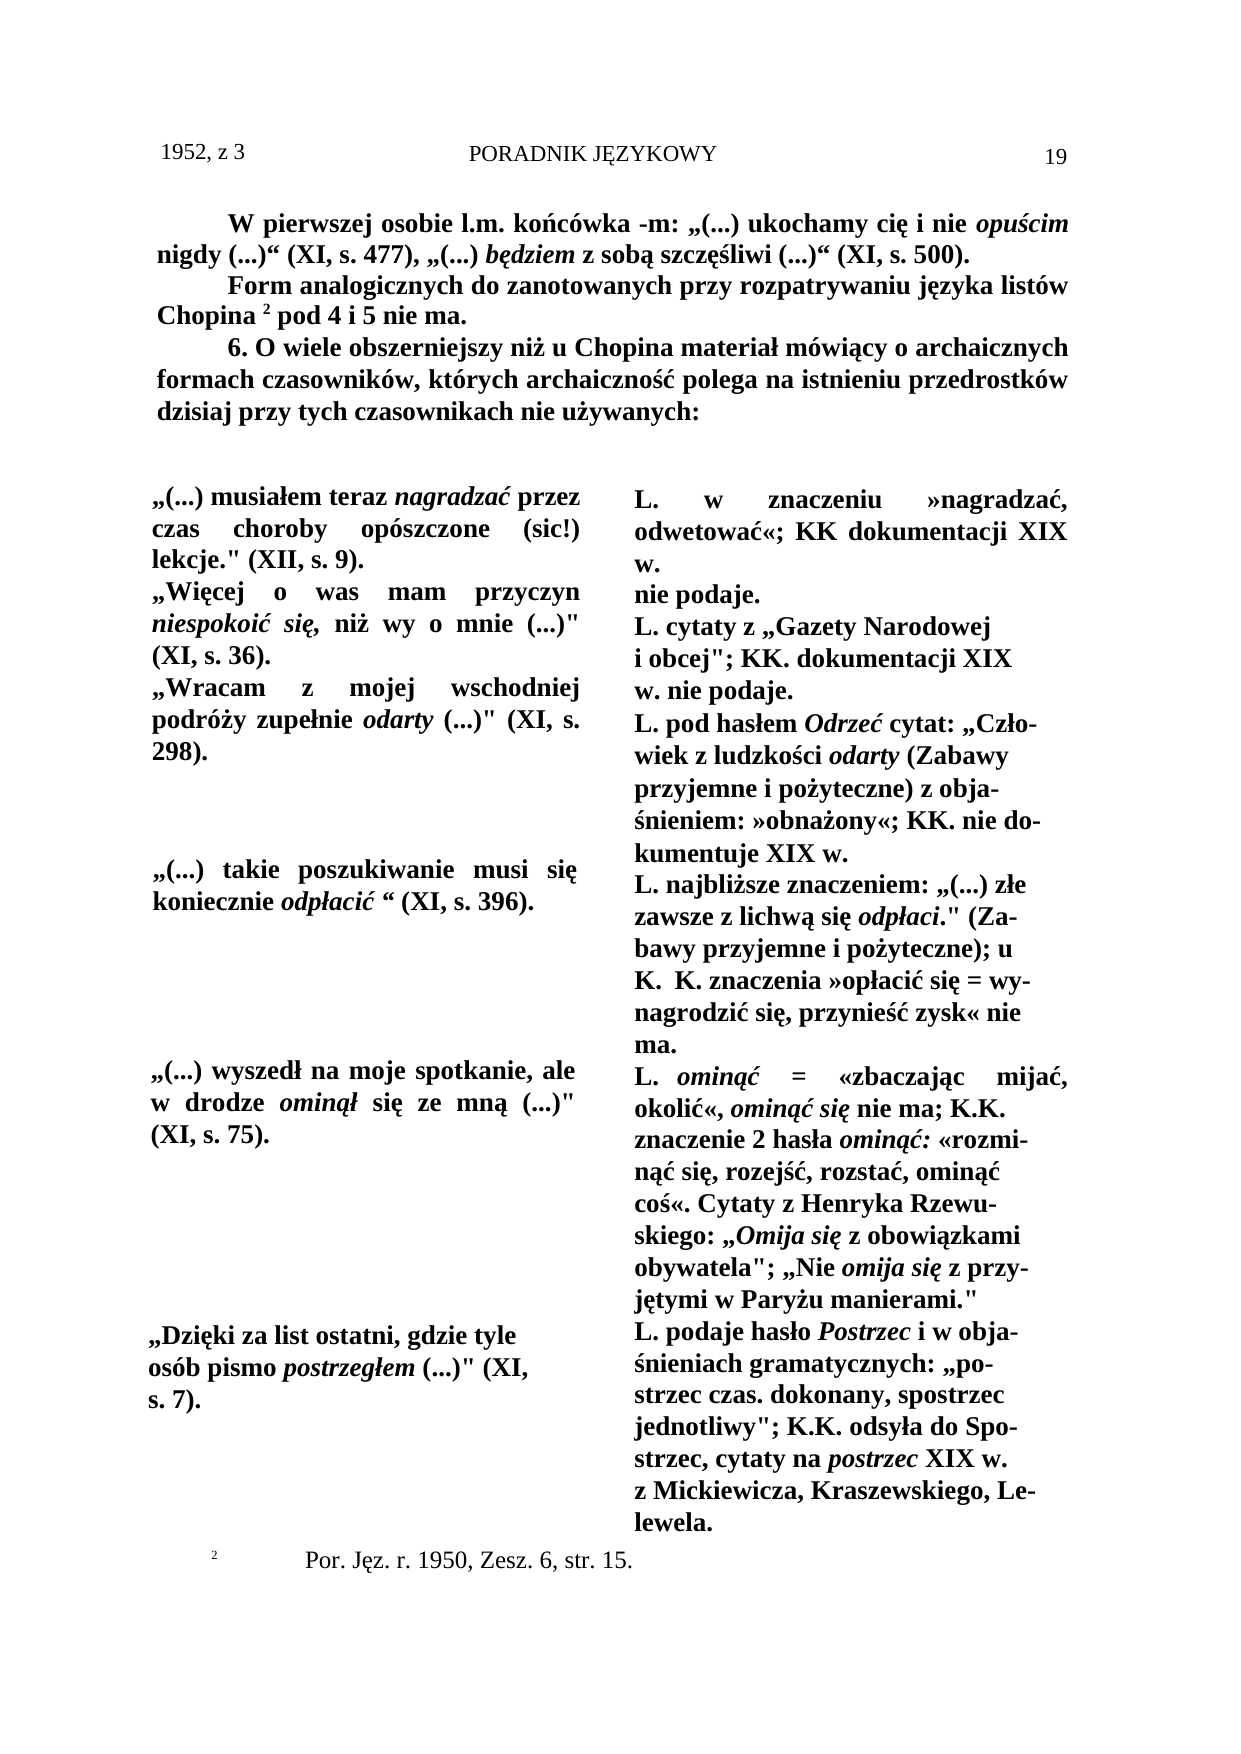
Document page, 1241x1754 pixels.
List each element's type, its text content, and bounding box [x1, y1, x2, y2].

text 19 [1044, 146, 1067, 169]
text Por. Jęz. r. 1950, Zesz. 6, str. 15. [305, 1548, 633, 1573]
text „Wracam z mojej wschodniej podróży zupełnie odarty (...)" (XI, s. 298). [152, 671, 580, 767]
list ominąć = «zbaczając mijać, okolić«, ominąć się nie ma; K.K. znaczenie 2 hasła ominąć: «rozmi- nąć się, rozejść, rozstać, ominąć coś«. Cytaty z Henryka Rzewu- skiego: „Omija się z obowiązkami obywatela"; „Nie omija się z przy- jętymi w Paryżu manierami." [634, 1060, 1068, 1315]
text 1952, z 3 [160, 141, 245, 164]
text PORADNIK JĘZYKOWY [468, 143, 717, 166]
text „Dzięki za list ostatni, gdzie tyle osób pismo postrzegłem (...)" (XI, s. 7). [148, 1319, 573, 1415]
text Form analogicznych do zanotowanych przy rozpatrywaniu języka listów Chopina 2 pod 4 i 5 nie ma. [157, 270, 1069, 331]
text L. cytaty z „Gazety Narodowej i obcej"; KK. dokumentacji XIX w. nie podaje. [634, 610, 1068, 706]
text 6. O wiele obszerniejszy niż u Chopina materiał mówiący o archaicznych formach czasowników, których archaiczność polega na istnieniu przedrostków dzisiaj przy tych czasownikach nie używanych: [157, 331, 1069, 427]
text L. w znaczeniu »nagradzać, odwetować«; KK dokumentacji XIX w. nie podaje. [634, 483, 1068, 610]
text „Więcej o was mam przyczyn niespokoić się, niż wy o mnie (...)" (XI, s. 36). [152, 575, 580, 671]
text „(...) musiałem teraz nagradzać przez czas choroby opószczone (sic!) lekcje." (XII, s. 9). [152, 480, 580, 575]
text L. najbliższe znaczeniem: „(...) złe zawsze z lichwą się odpłaci." (Za- bawy przyjemne i pożyteczne); u [634, 868, 1068, 964]
text K. K. znaczenia »opłacić się = wy- nagrodzić się, przynieść zysk« nie ma. [634, 964, 1068, 1060]
text L. pod hasłem Odrzeć cytat: „Czło- wiek z ludzkości odarty (Zabawy przyjemne i pożyteczne) z obja- śnieniem: »obnażony«; KK. nie do- kumentuje XIX w. [634, 706, 1068, 868]
text „(...) takie poszukiwanie musi się koniecznie odpłacić “ (XI, s. 396). [152, 853, 577, 917]
text „(...) wyszedł na moje spotkanie, ale w drodze ominął się ze mną (...)" (XI, s. 75). [150, 1054, 576, 1150]
text L. podaje hasło Postrzec i w obja- śnieniach gramatycznych: „po- strzec czas. dokonany, spostrzec jednotliwy"; K.K. odsyła do Spo- strzec, cytaty na postrzec XIX w. z Mickiewicza, Kraszewskiego, Le- lewela. [634, 1315, 1068, 1538]
text W pierwszej osobie l.m. końcówka -m: „(...) ukochamy cię i nie opuścim nigdy (...)“ (XI, s. 477), „(...) będziem z sobą szczęśliwi (...)“ (XI, s. 500). [157, 207, 1069, 270]
